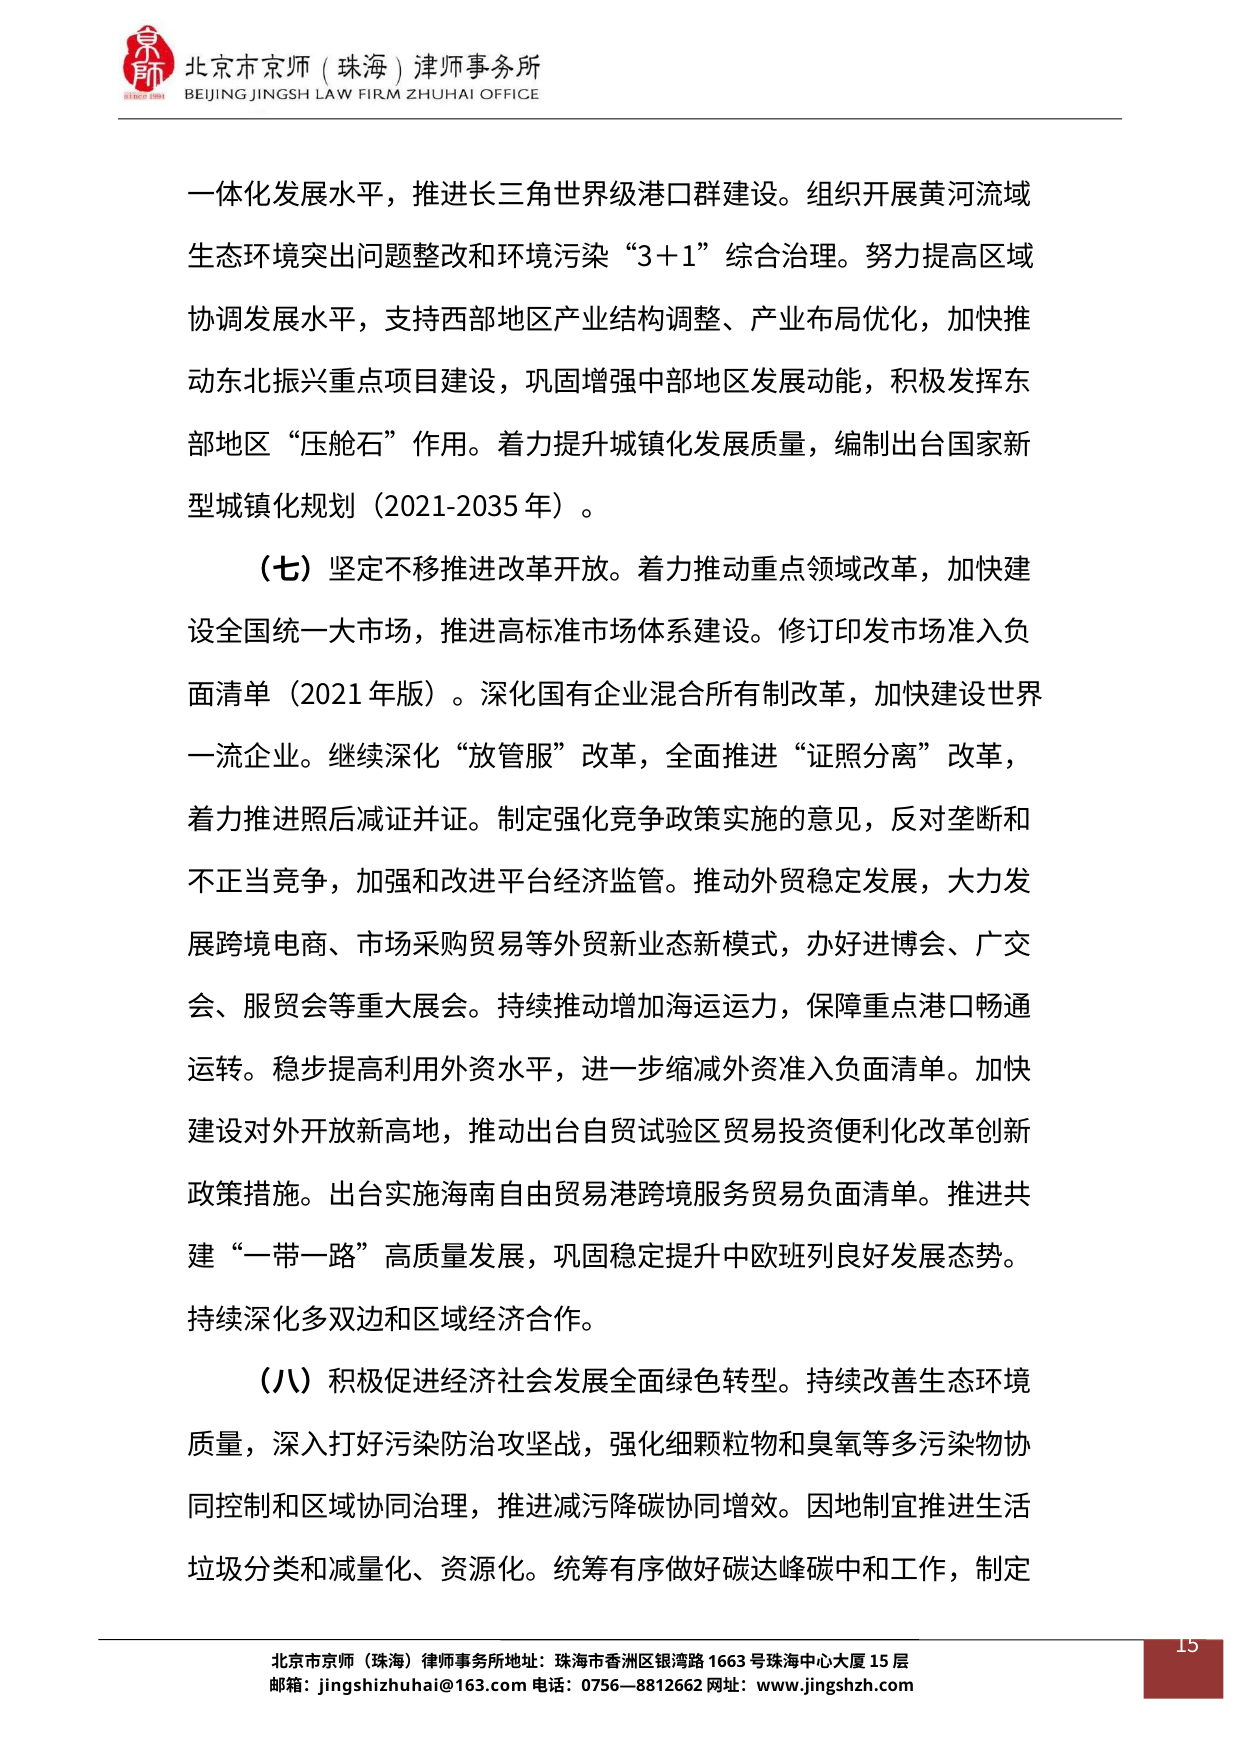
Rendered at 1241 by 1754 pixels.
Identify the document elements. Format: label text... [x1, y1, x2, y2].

text （七）坚定不移推进改革开放。着力推动重点领域改革，加快建设全国统一大市场，推进高标准市场体系建设。修订印发市场准入负面清单（2021年版）。深化国有企业混合所有制改革，加快建设世界一流企业。继续深化“放管服”改革，全面推进“证照分离”改革，着力推进照后减证并证。制定强化竞争政策实施的意见，反对垄断和不正当竞争，加强和改进平台经济监管。推动外贸稳定发展，大力发展跨境电商、市场采购贸易等外贸新业态新模式，办好进博会、广交会、服贸会等重大展会。持续推动增加海运运力，保障重点港口畅通运转。稳步提高利用外资水平，进一步缩减外资准入负面清单。加快建设对外开放新高地，推动出台自贸试验区贸易投资便利化改革创新政策措施。出台实施海南自由贸易港跨境服务贸易负面清单。推进共建“一带一路”高质量发展，巩固稳定提升中欧班列良好发展态势。持续深化多双边和区域经济合作。 [187, 525, 1053, 1337]
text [187, 1337, 1053, 1587]
picture [118, 19, 542, 114]
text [187, 150, 1053, 525]
